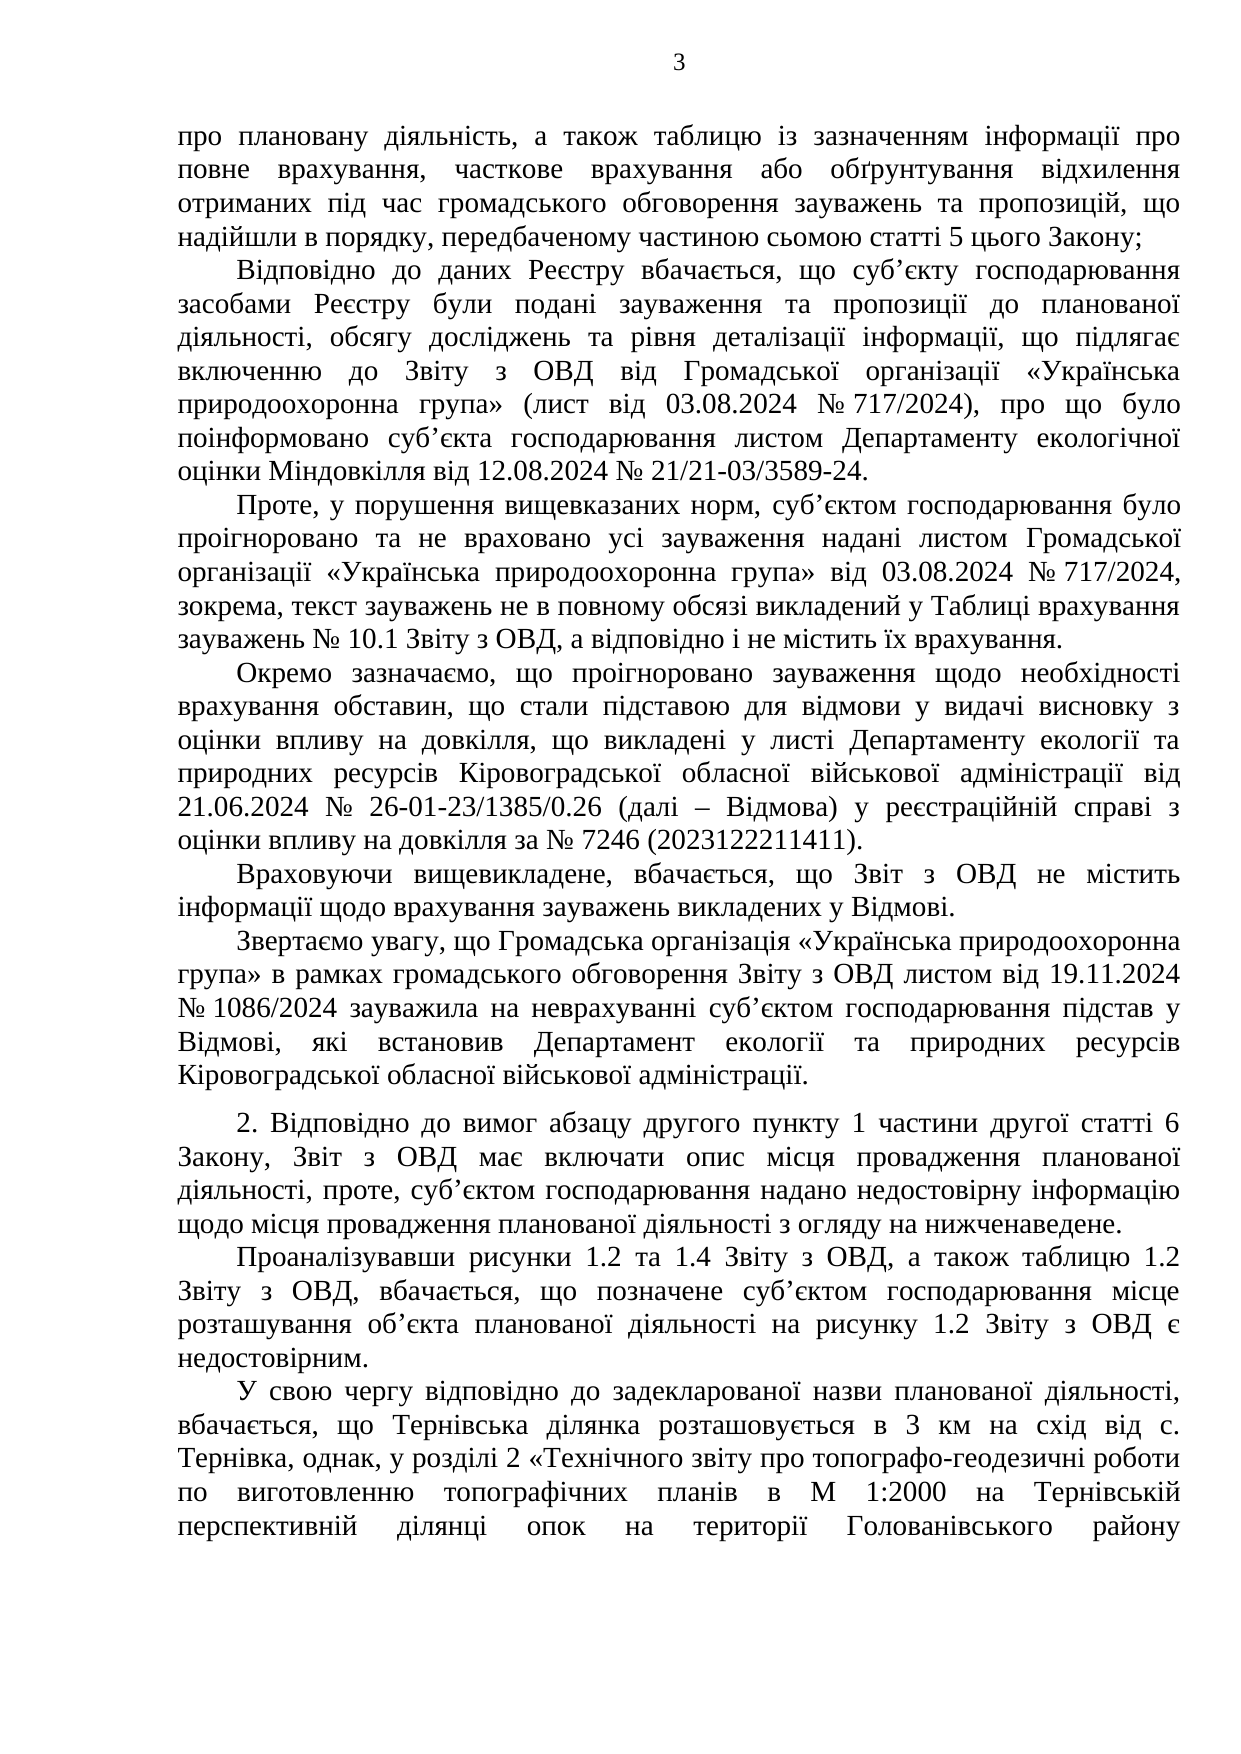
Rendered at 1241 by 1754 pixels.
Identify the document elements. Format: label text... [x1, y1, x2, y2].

text 2. Відповідно до вимог абзацу другого пункту 1 частини другої статті 6 Закону, Звіт з ОВД має включати опис місця провадження планованої діяльності, проте, суб’єктом господарювання надано недостовірну інформацію щодо місця провадження планованої діяльності з огляду на нижченаведене. [177, 1105, 1181, 1239]
text Відповідно до даних Реєстру вбачається, що суб’єкту господарювання засобами Реєстру були подані зауваження та пропозиції до планованої діяльності, обсягу досліджень та рівня деталізації інформації, що підлягає включенню до Звіту з ОВД від Громадської організації «Українська природоохоронна група» (лист від 03.08.2024 № 717/2024), про що було поінформовано суб’єкта господарювання листом Департаменту екологічної оцінки Міндовкілля від 12.08.2024 № 21/21-03/3589-24. [177, 252, 1181, 487]
text Звертаємо увагу, що Громадська організація «Українська природоохоронна група» в рамках громадського обговорення Звіту з ОВД листом від 19.11.2024 № 1086/2024 зауважила на неврахуванні суб’єктом господарювання підстав у Відмові, які встановив Департамент екології та природних ресурсів Кіровоградської обласної військової адміністрації. [177, 923, 1181, 1091]
text Проаналізувавши рисунки 1.2 та 1.4 Звіту з ОВД, а також таблицю 1.2 Звіту з ОВД, вбачається, що позначене суб’єктом господарювання місце розташування об’єкта планованої діяльності на рисунку 1.2 Звіту з ОВД є недостовірним. [177, 1239, 1181, 1373]
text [177, 118, 1181, 252]
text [177, 1373, 1181, 1541]
text Проте, у порушення вищевказаних норм, суб’єктом господарювання було проігноровано та не враховано усі зауваження надані листом Громадської організації «Українська природоохоронна група» від 03.08.2024 № 717/2024, зокрема, текст зауважень не в повному обсязі викладений у Таблиці врахування зауважень № 10.1 Звіту з ОВД, а відповідно і не містить їх врахування. [177, 487, 1181, 655]
text Окремо зазначаємо, що проігноровано зауваження щодо необхідності врахування обставин, що стали підставою для відмови у видачі висновку з оцінки впливу на довкілля, що викладені у листі Департаменту екології та природних ресурсів Кіровоградської обласної військової адміністрації від 21.06.2024 № 26-01-23/1385/0.26 (далі – Відмова) у реєстраційній справі з оцінки впливу на довкілля за № 7246 (2023122211411). [177, 655, 1181, 856]
text Враховуючи вищевикладене, вбачається, що Звіт з ОВД не містить інформації щодо врахування зауважень викладених у Відмові. [177, 856, 1181, 923]
